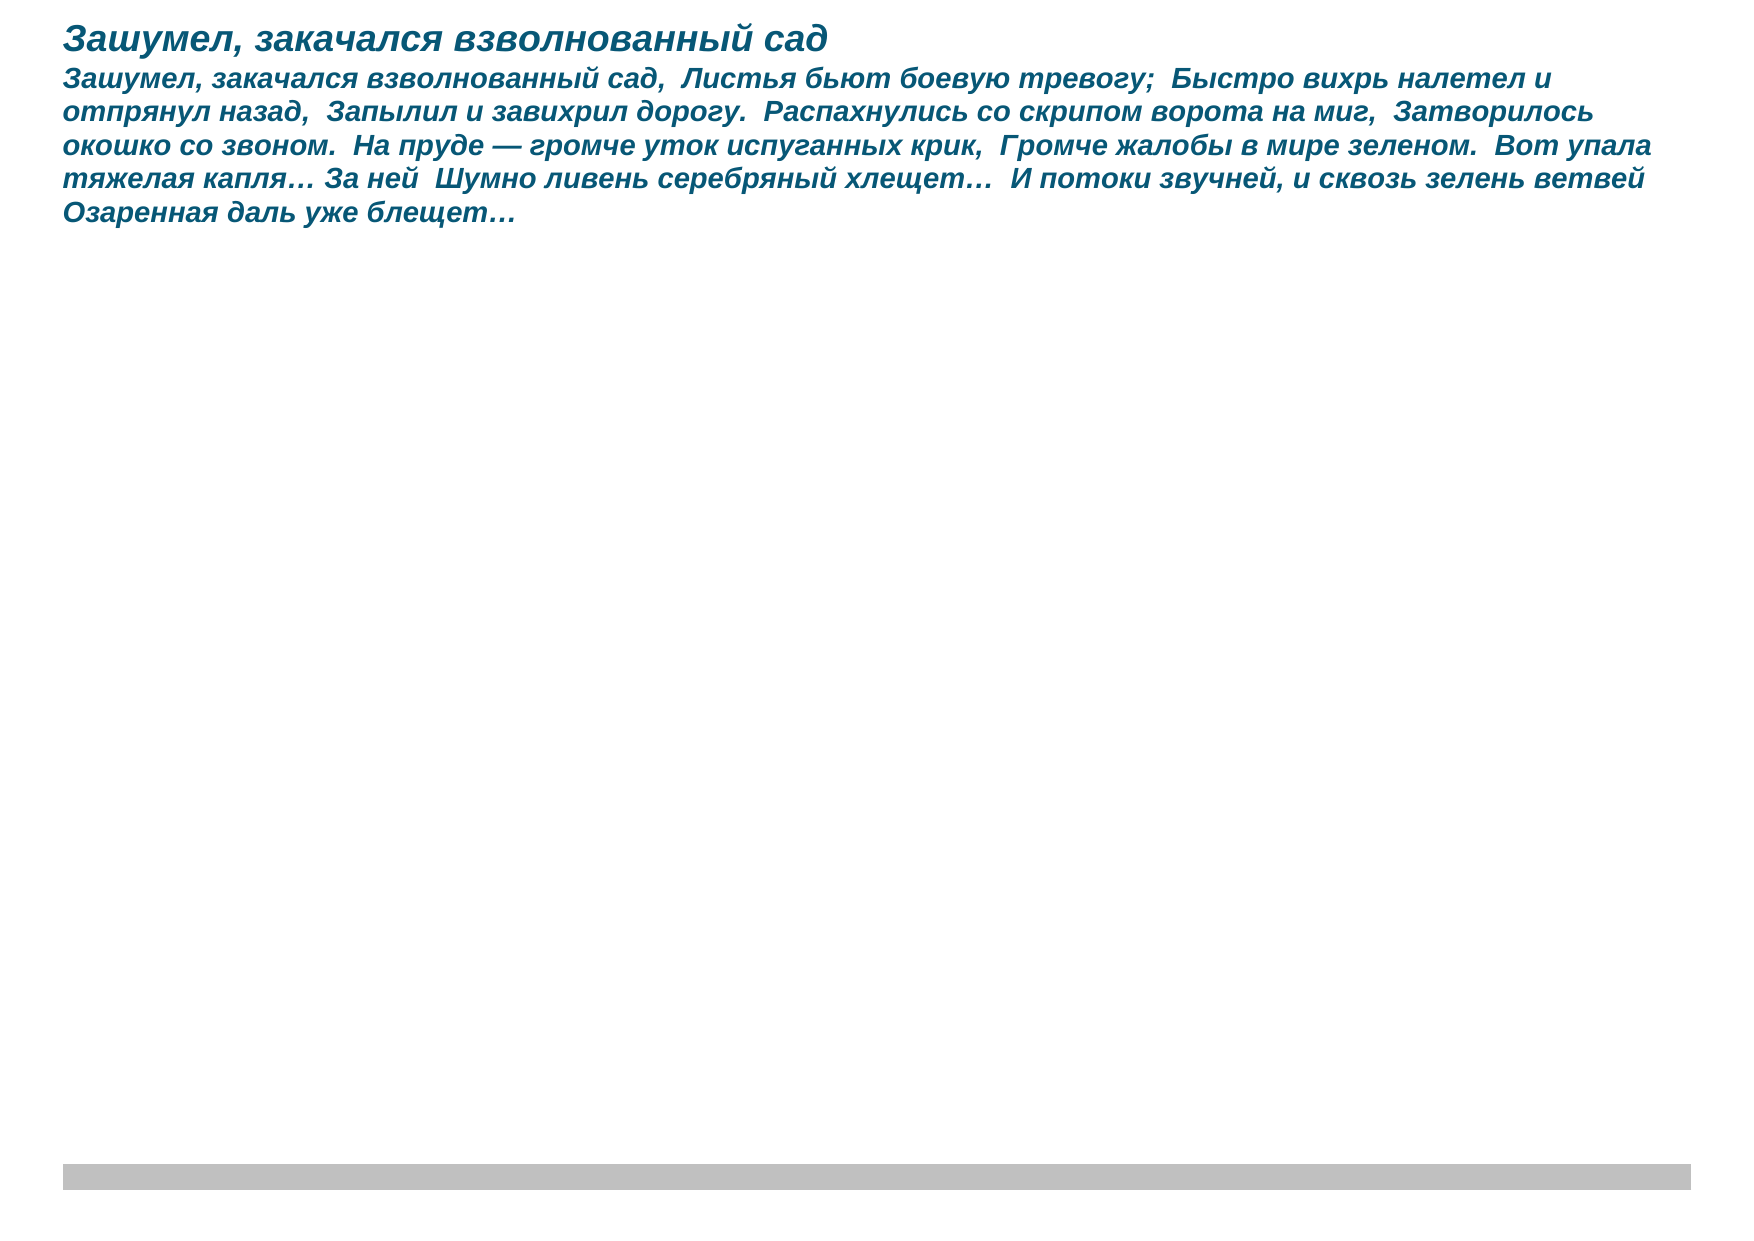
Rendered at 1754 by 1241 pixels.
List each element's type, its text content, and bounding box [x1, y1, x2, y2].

text Зашумел, закачался взволнованный сад, [62, 61, 1691, 228]
subtitle Зашумел, закачался взволнованный сад [62, 17, 1691, 60]
